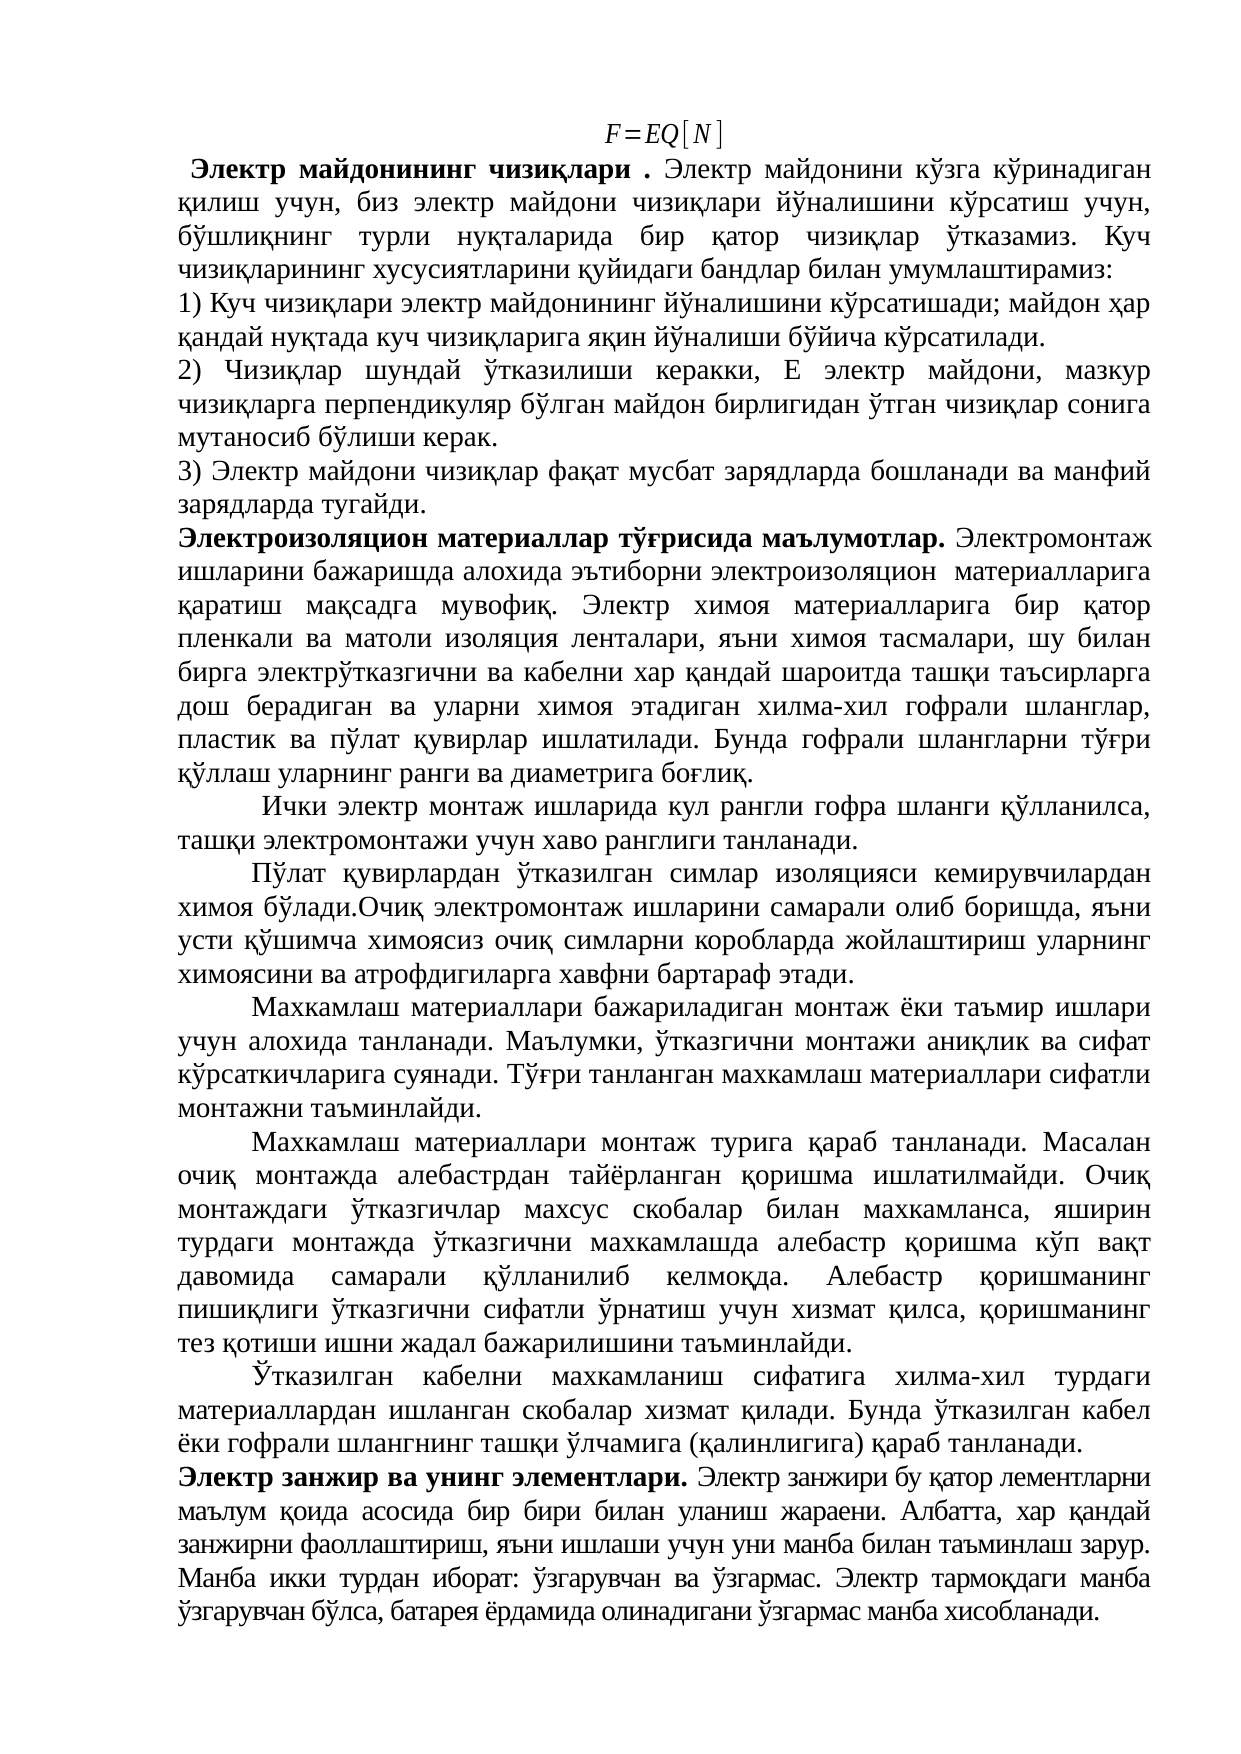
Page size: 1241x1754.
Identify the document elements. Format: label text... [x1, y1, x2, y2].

text Махкамлаш материаллари бажариладиган монтаж ёки таъмир ишлари учун алохида танланади. Маълумки, ўтказгични монтажи аниқлик ва сифат кўрсаткичларига суянади. Тўғри танланган махкамлаш материаллари сифатли монтажни таъминлайди. [177, 989, 1152, 1124]
text Ўтказилган кабелни махкамланиш сифатига хилма-хил турдаги материаллардан ишланган скобалар хизмат қилади. Бунда ўтказилган кабел ёки гофрали шлангнинг ташқи ўлчамига (қалинлигига) қараб танланади. [177, 1358, 1152, 1459]
text 2) Чизиқлар шундай ўтказилиши керакки, Е электр майдони, мазкур чизиқларга перпендикуляр бўлган майдон бирлигидан ўтган чизиқлар сонига мутаносиб бўлиши керак. [177, 352, 1152, 453]
text Электр занжир ва унинг элементлари. Электр занжири бу қатор лементларни маълум қоида асосида бир бири билан уланиш жараени. Албатта, хар қандай занжирни фаоллаштириш, яъни ишлаши учун уни манба билан таъминлаш зарур. Манба икки турдан иборат: ўзгарувчан ва ўзгармас. Электр тармоқдаги манба ўзгарувчан бўлса, батарея ёрдамида олинадигани ўзгармас манба хисобланади. [177, 1459, 1152, 1627]
text Электроизоляцион материаллар тўғрисида маълумотлар. Электромонтаж ишларини бажаришда алохида эътиборни электроизоляцион материалларига қаратиш мақсадга мувофиқ. Электр химоя материалларига бир қатор пленкали ва матоли изоляция ленталари, яъни химоя тасмалари, шу билан бирга электрўтказгични ва кабелни хар қандай шароитда ташқи таъсирларга дош берадиган ва уларни химоя этадиган хилма-хил гофрали шланглар, пластик ва пўлат қувирлар ишлатилади. Бунда гофрали шлангларни тўғри қўллаш уларнинг ранги ва диаметрига боғлиқ. [177, 520, 1152, 788]
text 1) Куч чизиқлари электр майдонининг йўналишини кўрсатишади; майдон ҳар қандай нуқтада куч чизиқларига яқин йўналиши бўйича кўрсатилади. [177, 285, 1152, 352]
text Махкамлаш материаллари монтаж турига қараб танланади. Масалан очиқ монтажда алебастрдан тайёрланган қоришма ишлатилмайди. Очиқ монтаждаги ўтказгичлар махсус скобалар билан махкамланса, яширин турдаги монтажда ўтказгични махкамлашда алебастр қоришма кўп вақт давомида самарали қўлланилиб келмоқда. Алебастр қоришманинг пишиқлиги ўтказгични сифатли ўрнатиш учун хизмат қилса, қоришманинг тез қотиши ишни жадал бажарилишини таъминлайди. [177, 1124, 1152, 1358]
text Электр майдонининг чизиқлари . Электр майдонини кўзга кўринадиган қилиш учун, биз электр майдони чизиқлари йўналишини кўрсатиш учун, бўшлиқнинг турли нуқталарида бир қатор чизиқлар ўтказамиз. Куч чизиқларининг хусусиятларини қуйидаги бандлар билан умумлаштирамиз: [177, 151, 1152, 285]
text 3) Электр майдони чизиқлар фақат мусбат зарядларда бошланади ва манфий зарядларда тугайди. [177, 453, 1152, 520]
text Пўлат қувирлардан ўтказилган симлар изоляцияси кемирувчилардан химоя бўлади.Очиқ электромонтаж ишларини самарали олиб боришда, яъни усти қўшимча химоясиз очиқ симларни коробларда жойлаштириш уларнинг химоясини ва атрофдигиларга хавфни бартараф этади. [177, 855, 1152, 989]
text Ички электр монтаж ишларида кул рангли гофра шланги қўлланилса, ташқи электромонтажи учун хаво ранглиги танланади. [177, 788, 1152, 855]
